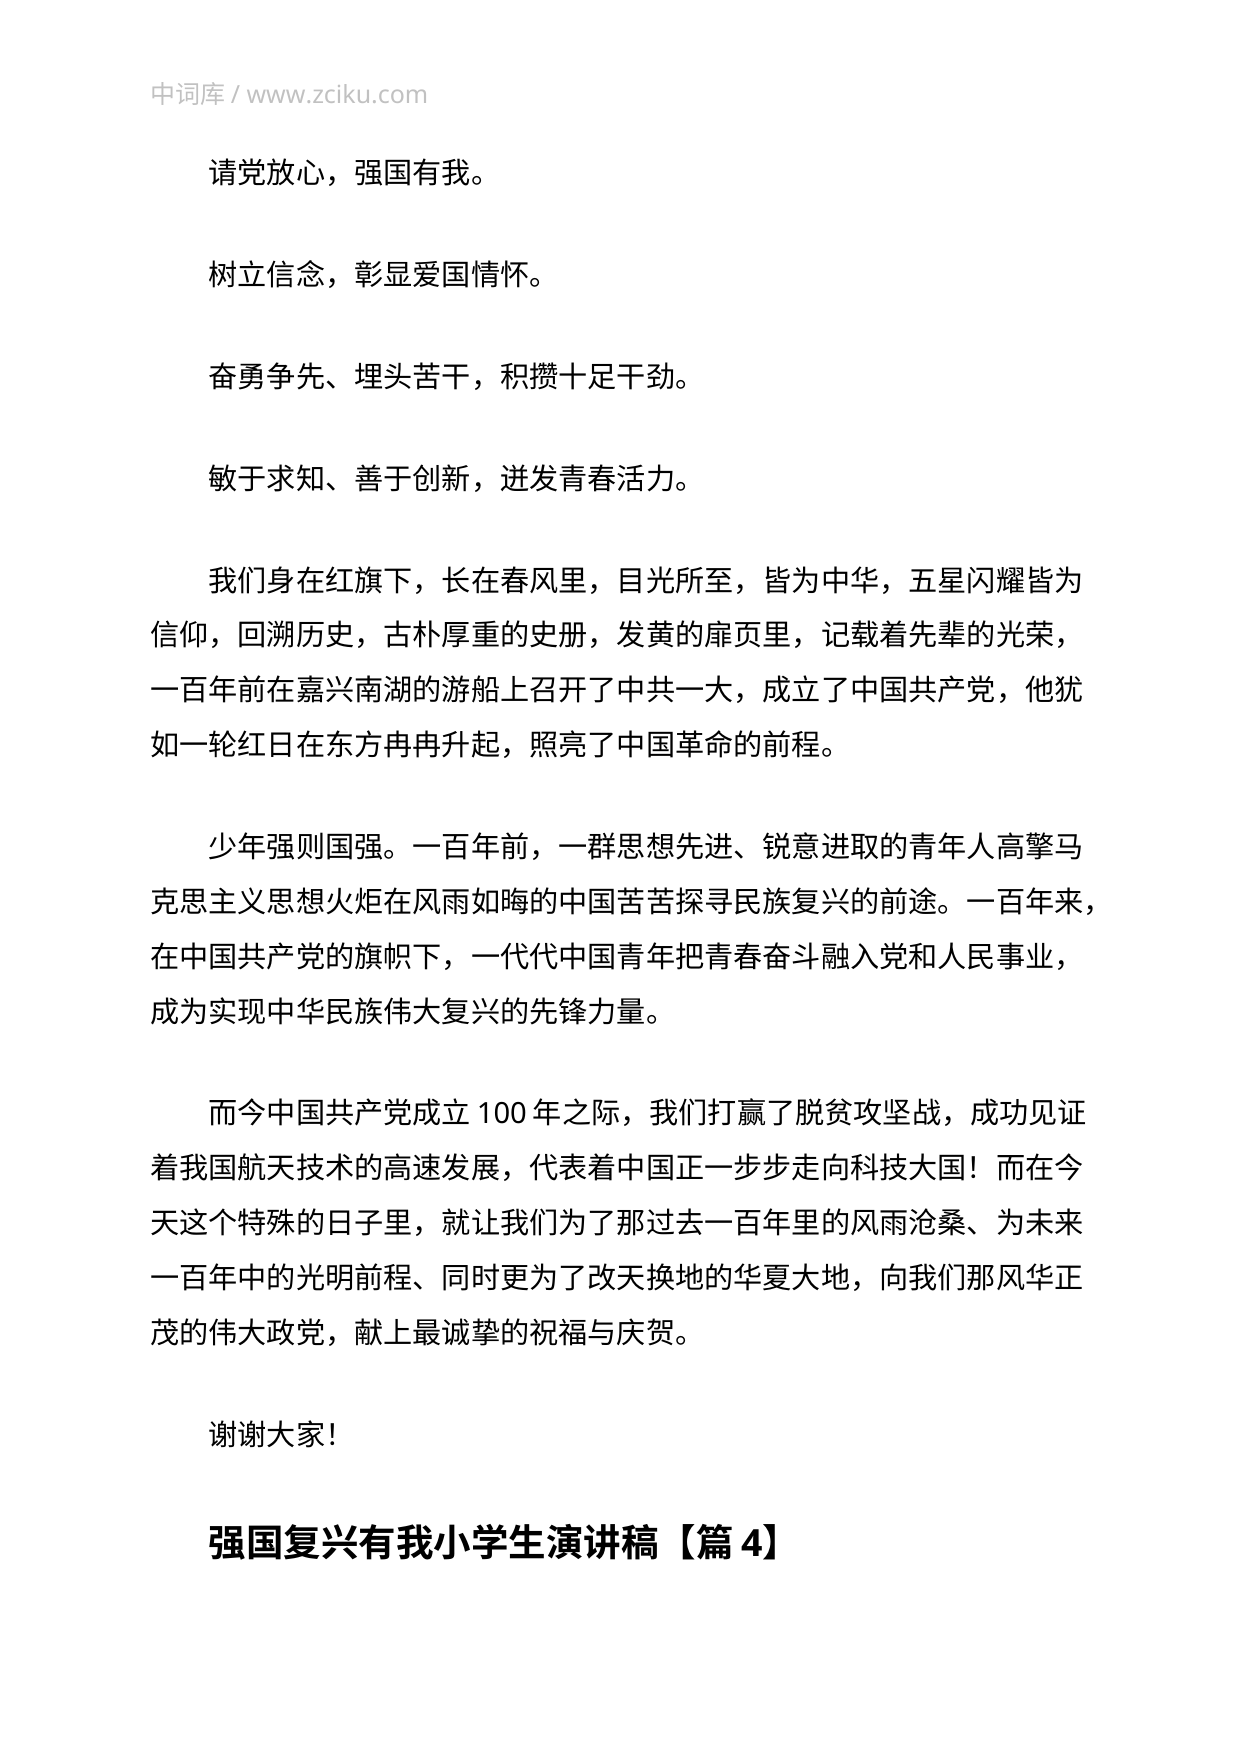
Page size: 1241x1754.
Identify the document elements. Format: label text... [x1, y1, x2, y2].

text 请党放心，强国有我。 [150, 150, 1090, 192]
text 树立信念，彰显爱国情怀。 [150, 252, 1090, 294]
text 敏于求知、善于创新，迸发青春活力。 [150, 455, 1090, 498]
text 奋勇争先、埋头苦干，积攒十足干劲。 [150, 353, 1090, 396]
text 少年强则国强。一百年前，一群思想先进、锐意进取的青年人高擎马克思主义思想火炬在风雨如晦的中国苦苦探寻民族复兴的前途。一百年来，在中国共产党的旗帜下，一代代中国青年把青春奋斗融入党和人民事业，成为实现中华民族伟大复兴的先锋力量。 [150, 823, 1090, 1031]
text 谢谢大家！ [150, 1411, 1090, 1454]
text 强国复兴有我小学生演讲稿【篇4】 [150, 1513, 1090, 1568]
text 我们身在红旗下，长在春风里，目光所至，皆为中华，五星闪耀皆为信仰，回溯历史，古朴厚重的史册，发黄的扉页里，记载着先辈的光荣，一百年前在嘉兴南湖的游船上召开了中共一大，成立了中国共产党，他犹如一轮红日在东方冉冉升起，照亮了中国革命的前程。 [150, 557, 1090, 764]
text 而今中国共产党成立100年之际，我们打赢了脱贫攻坚战，成功见证着我国航天技术的高速发展，代表着中国正一步步走向科技大国！而在今天这个特殊的日子里，就让我们为了那过去一百年里的风雨沧桑、为未来一百年中的光明前程、同时更为了改天换地的华夏大地，向我们那风华正茂的伟大政党，献上最诚挚的祝福与庆贺。 [150, 1090, 1090, 1352]
